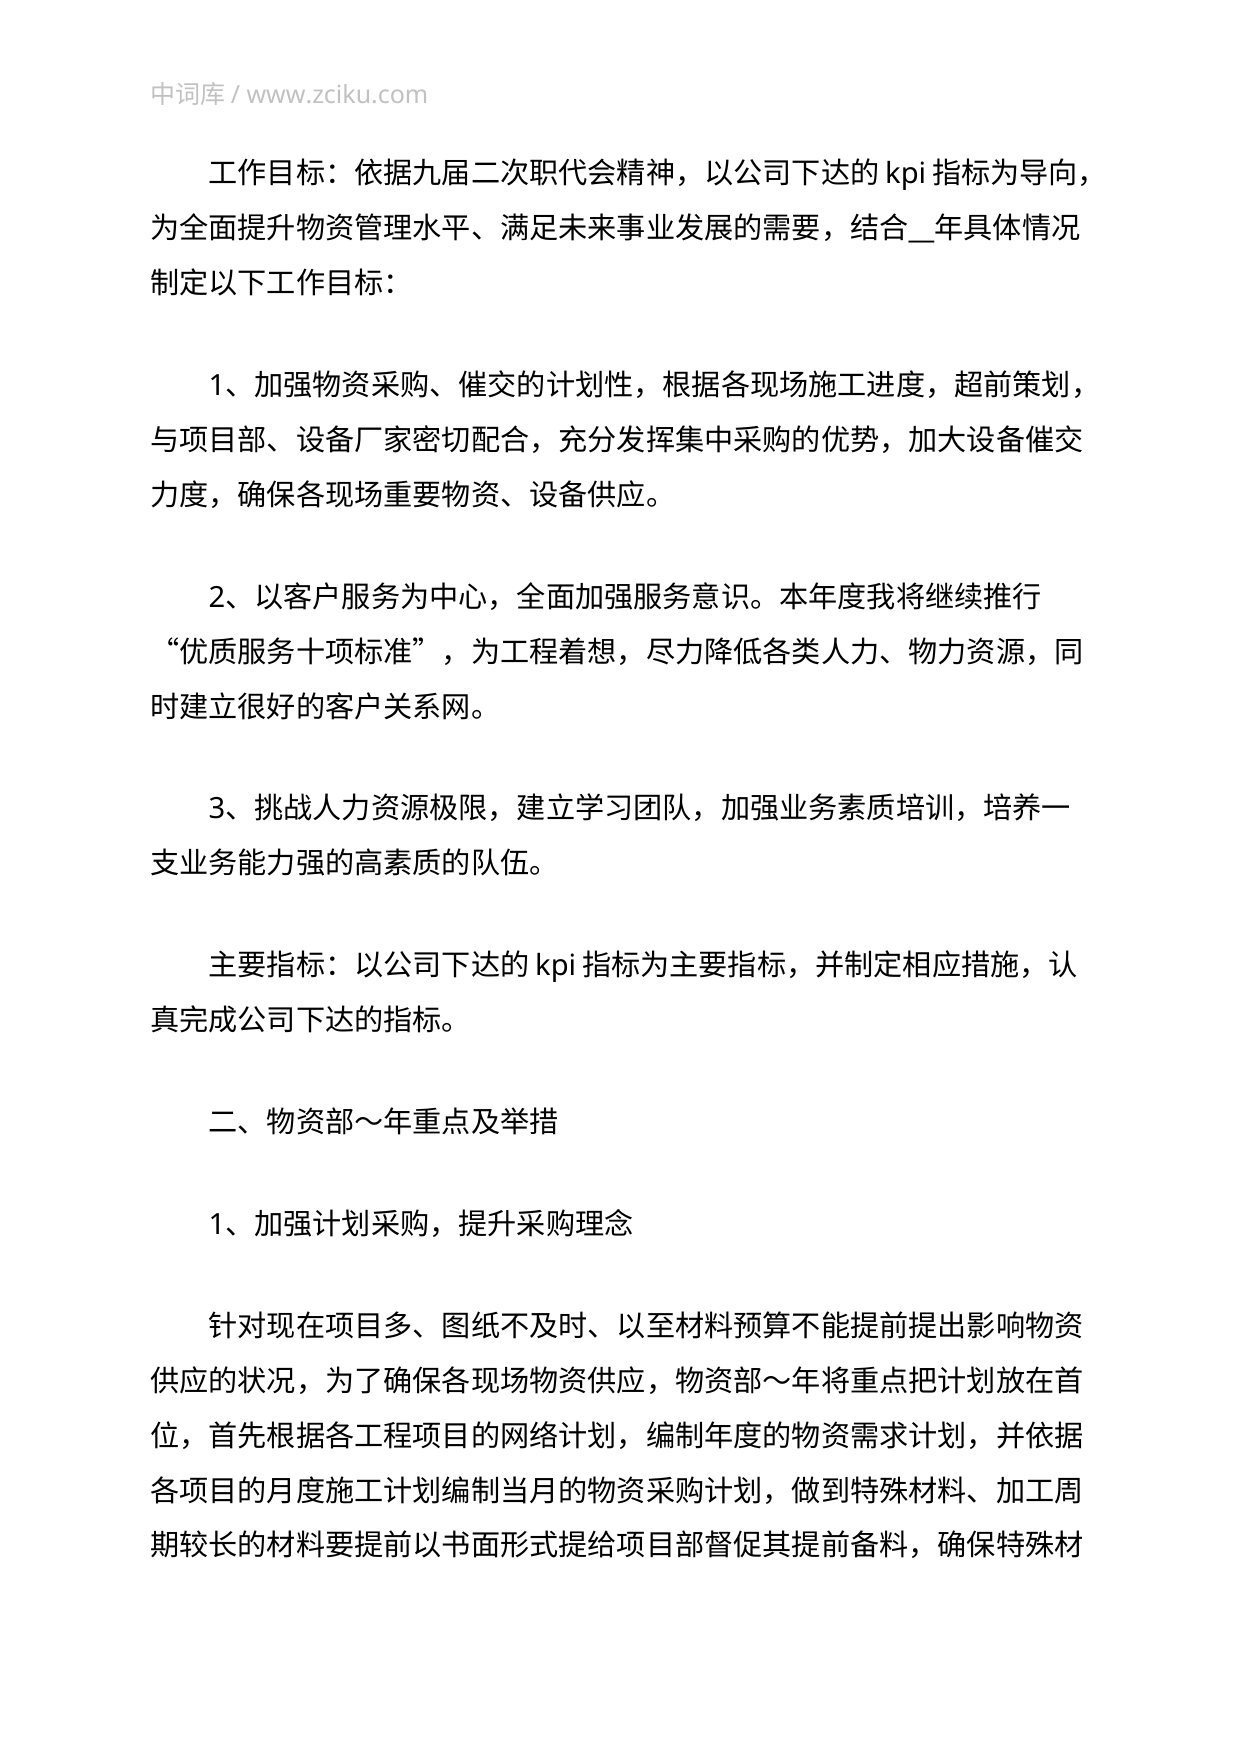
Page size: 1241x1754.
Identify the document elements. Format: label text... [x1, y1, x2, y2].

text 工作目标：依据九届二次职代会精神，以公司下达的kpi指标为导向，为全面提升物资管理水平、满足未来事业发展的需要，结合__年具体情况制定以下工作目标： [150, 150, 1090, 302]
text 主要指标：以公司下达的kpi指标为主要指标，并制定相应措施，认真完成公司下达的指标。 [150, 942, 1090, 1039]
text 1、加强计划采购，提升采购理念 [150, 1200, 1090, 1243]
text 3、挑战人力资源极限，建立学习团队，加强业务素质培训，培养一支业务能力强的高素质的队伍。 [150, 785, 1090, 882]
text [150, 1302, 1090, 1564]
text 1、加强物资采购、催交的计划性，根据各现场施工进度，超前策划，与项目部、设备厂家密切配合，充分发挥集中采购的优势，加大设备催交力度，确保各现场重要物资、设备供应。 [150, 362, 1090, 514]
text 2、以客户服务为中心，全面加强服务意识。本年度我将继续推行“优质服务十项标准”，为工程着想，尽力降低各类人力、物力资源，同时建立很好的客户关系网。 [150, 573, 1090, 726]
text 二、物资部～年重点及举措 [150, 1099, 1090, 1141]
